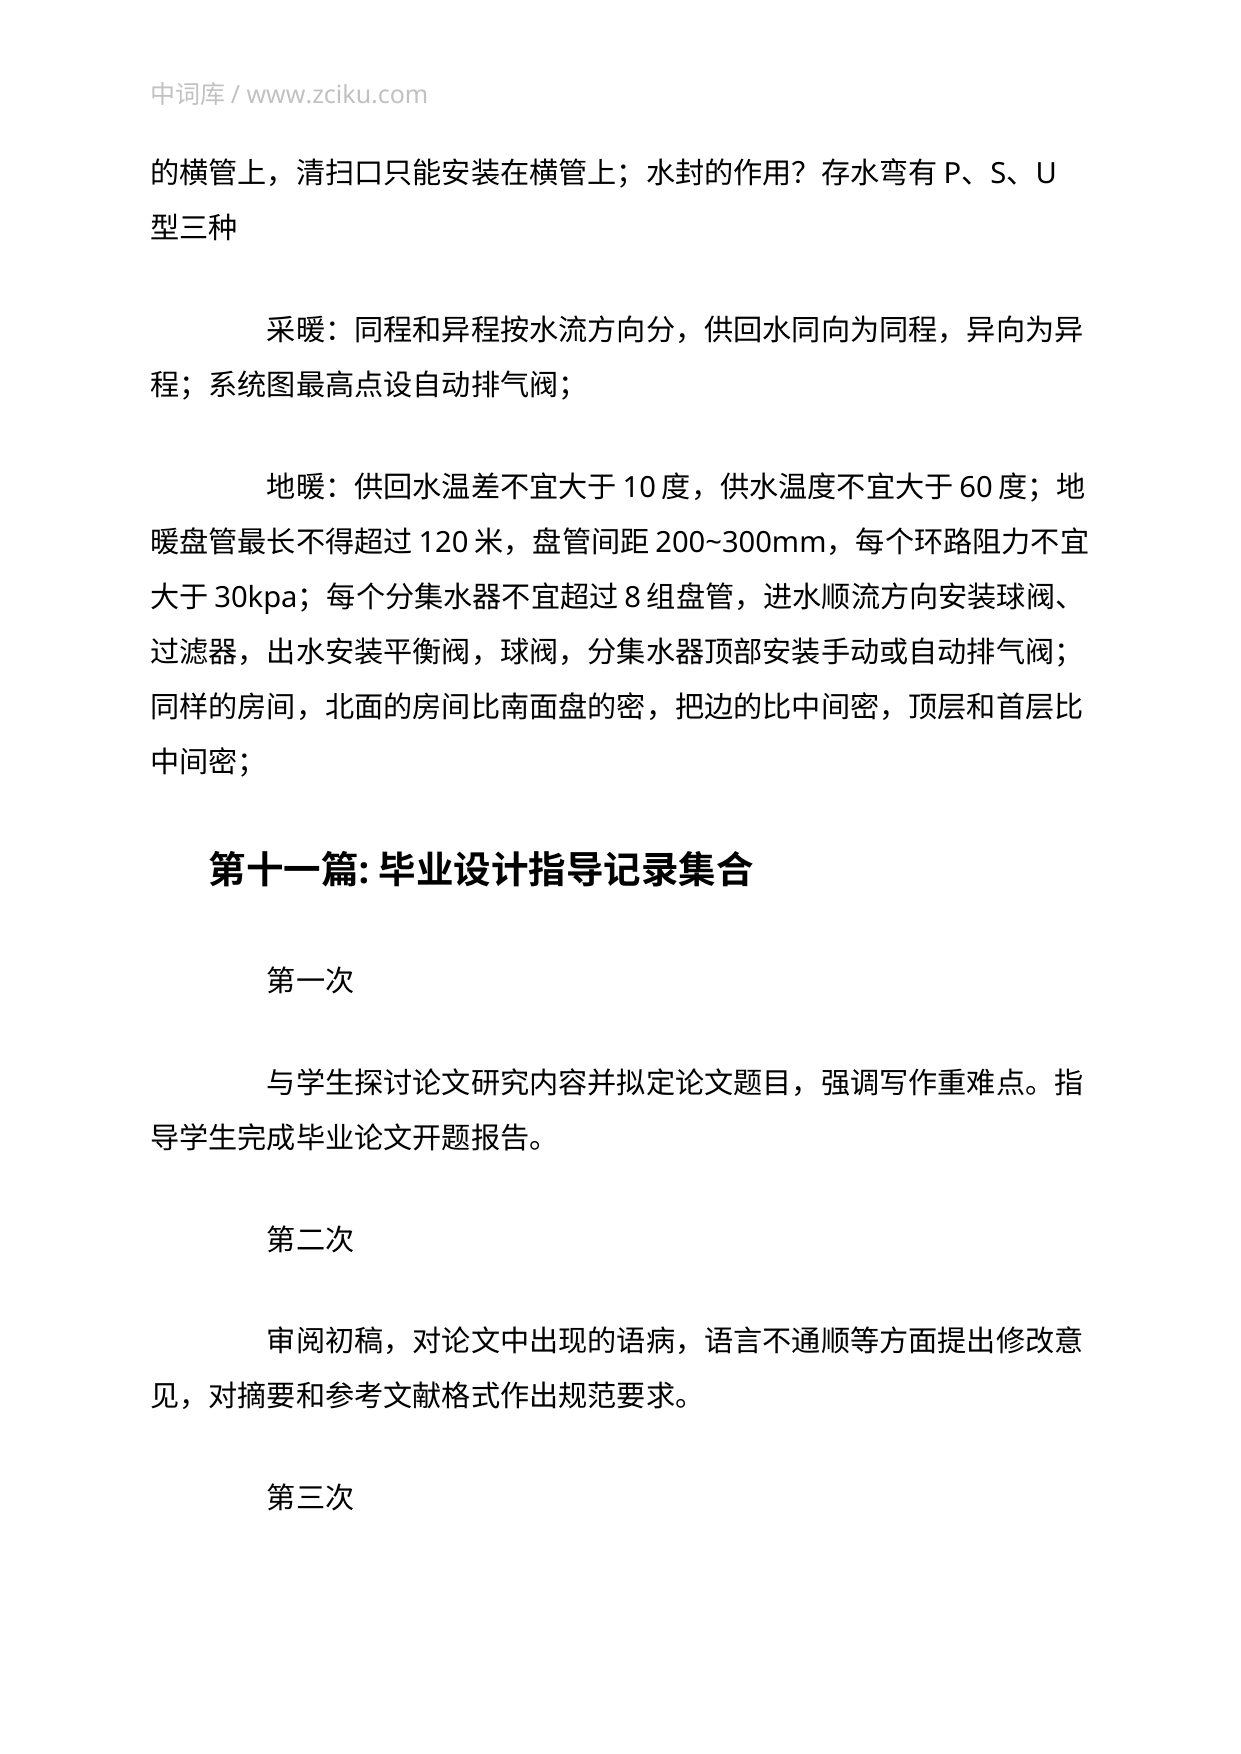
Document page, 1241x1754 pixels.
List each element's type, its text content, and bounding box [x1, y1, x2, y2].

text 第三次 [150, 1474, 1090, 1517]
text 第一次 [150, 958, 1090, 1000]
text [150, 150, 1090, 247]
text 地暖：供回水温差不宜大于10度，供水温度不宜大于60度；地暖盘管最长不得超过120米，盘管间距200~300mm，每个环路阻力不宜大于30kpa；每个分集水器不宜超过8组盘管，进水顺流方向安装球阀、过滤器，出水安装平衡阀，球阀，分集水器顶部安装手动或自动排气阀；同样的房间，北面的房间比南面盘的密，把边的比中间密，顶层和首层比中间密； [150, 463, 1090, 781]
text 审阅初稿，对论文中出现的语病，语言不通顺等方面提出修改意见，对摘要和参考文献格式作出规范要求。 [150, 1318, 1090, 1415]
text 与学生探讨论文研究内容并拟定论文题目，强调写作重难点。指导学生完成毕业论文开题报告。 [150, 1059, 1090, 1157]
text 第十一篇: 毕业设计指导记录集合 [150, 840, 1090, 894]
text 采暖：同程和异程按水流方向分，供回水同向为同程，异向为异程；系统图最高点设自动排气阀； [150, 307, 1090, 404]
text 第二次 [150, 1216, 1090, 1258]
